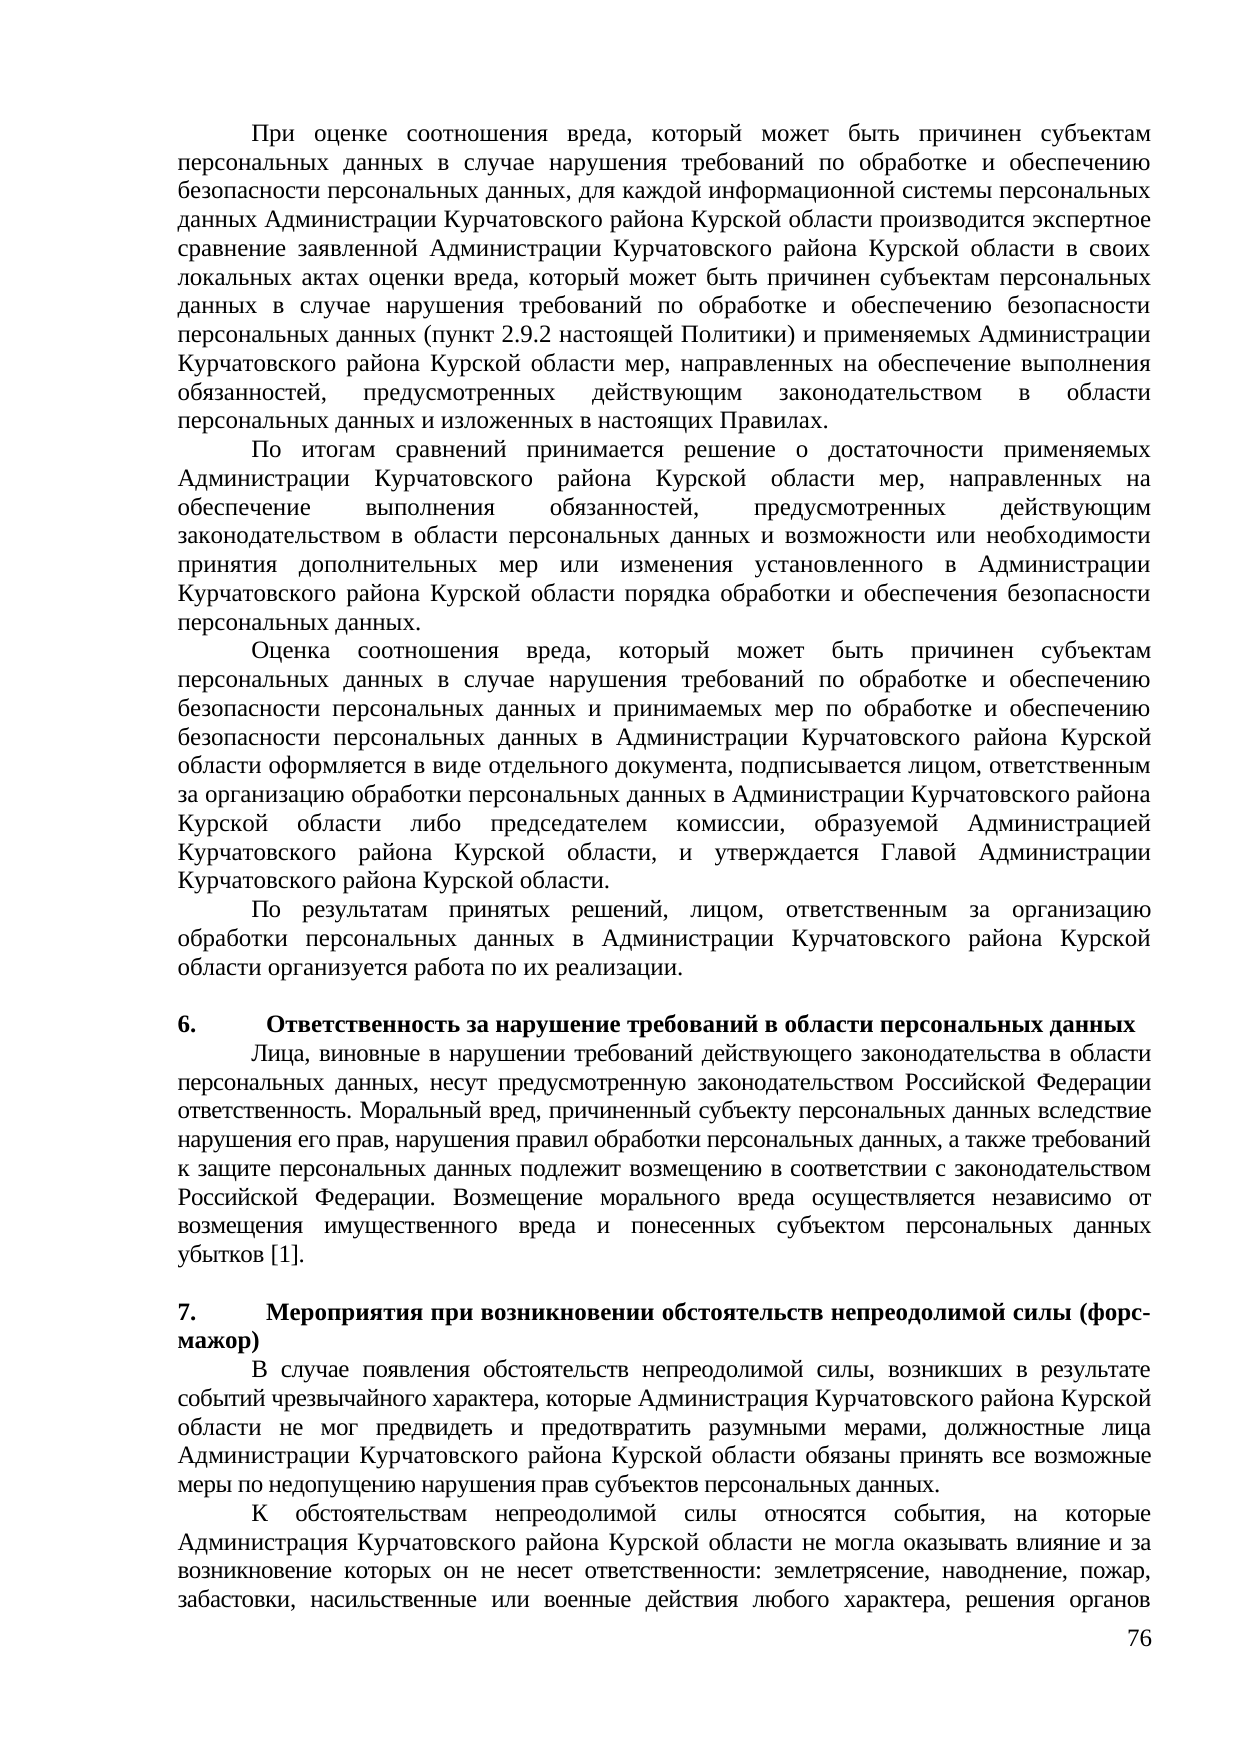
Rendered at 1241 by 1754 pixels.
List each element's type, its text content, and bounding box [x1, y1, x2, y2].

list Ответственность за нарушение требований в области персональных данных [177, 1009, 1152, 1038]
text В случае появления обстоятельств непреодолимой силы, возникших в результате событий чрезвычайного характера, которые Администрация Курчатовского района Курской области не мог предвидеть и предотвратить разумными мерами, должностные лица Администрации Курчатовского района Курской области обязаны принять все возможные меры по недопущению нарушения прав субъектов персональных данных. [177, 1354, 1152, 1498]
list Мероприятия при возникновении обстоятельств непреодолимой силы (форс-мажор) [177, 1297, 1152, 1354]
text При оценке соотношения вреда, который может быть причинен субъектам персональных данных в случае нарушения требований по обработке и обеспечению безопасности персональных данных, для каждой информационной системы персональных данных Администрации Курчатовского района Курской области производится экспертное сравнение заявленной Администрации Курчатовского района Курской области в своих локальных актах оценки вреда, который может быть причинен субъектам персональных данных в случае нарушения требований по обработке и обеспечению безопасности персональных данных (пункт 2.9.2 настоящей Политики) и применяемых Администрации Курчатовского района Курской области мер, направленных на обеспечение выполнения обязанностей, предусмотренных действующим законодательством в области персональных данных и изложенных в настоящих Правилах. [177, 118, 1152, 434]
text Оценка соотношения вреда, который может быть причинен субъектам персональных данных в случае нарушения требований по обработке и обеспечению безопасности персональных данных и принимаемых мер по обработке и обеспечению безопасности персональных данных в Администрации Курчатовского района Курской области оформляется в виде отдельного документа, подписывается лицом, ответственным за организацию обработки персональных данных в Администрации Курчатовского района Курской области либо председателем комиссии, образуемой Администрацией Курчатовского района Курской области, и утверждается Главой Администрации Курчатовского района Курской области. [177, 636, 1152, 894]
text По итогам сравнений принимается решение о достаточности применяемых Администрации Курчатовского района Курской области мер, направленных на обеспечение выполнения обязанностей, предусмотренных действующим законодательством в области персональных данных и возможности или необходимости принятия дополнительных мер или изменения установленного в Администрации Курчатовского района Курской области порядка обработки и обеспечения безопасности персональных данных. [177, 434, 1152, 636]
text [177, 1498, 1152, 1613]
text По результатам принятых решений, лицом, ответственным за организацию обработки персональных данных в Администрации Курчатовского района Курской области организуется работа по их реализации. [177, 894, 1152, 981]
text Лица, виновные в нарушении требований действующего законодательства в области персональных данных, несут предусмотренную законодательством Российской Федерации ответственность. Моральный вред, причиненный субъекту персональных данных вследствие нарушения его прав, нарушения правил обработки персональных данных, а также требований к защите персональных данных подлежит возмещению в соответствии с законодательством Российской Федерации. Возмещение морального вреда осуществляется независимо от возмещения имущественного вреда и понесенных субъектом персональных данных убытков [1]. [177, 1038, 1152, 1268]
